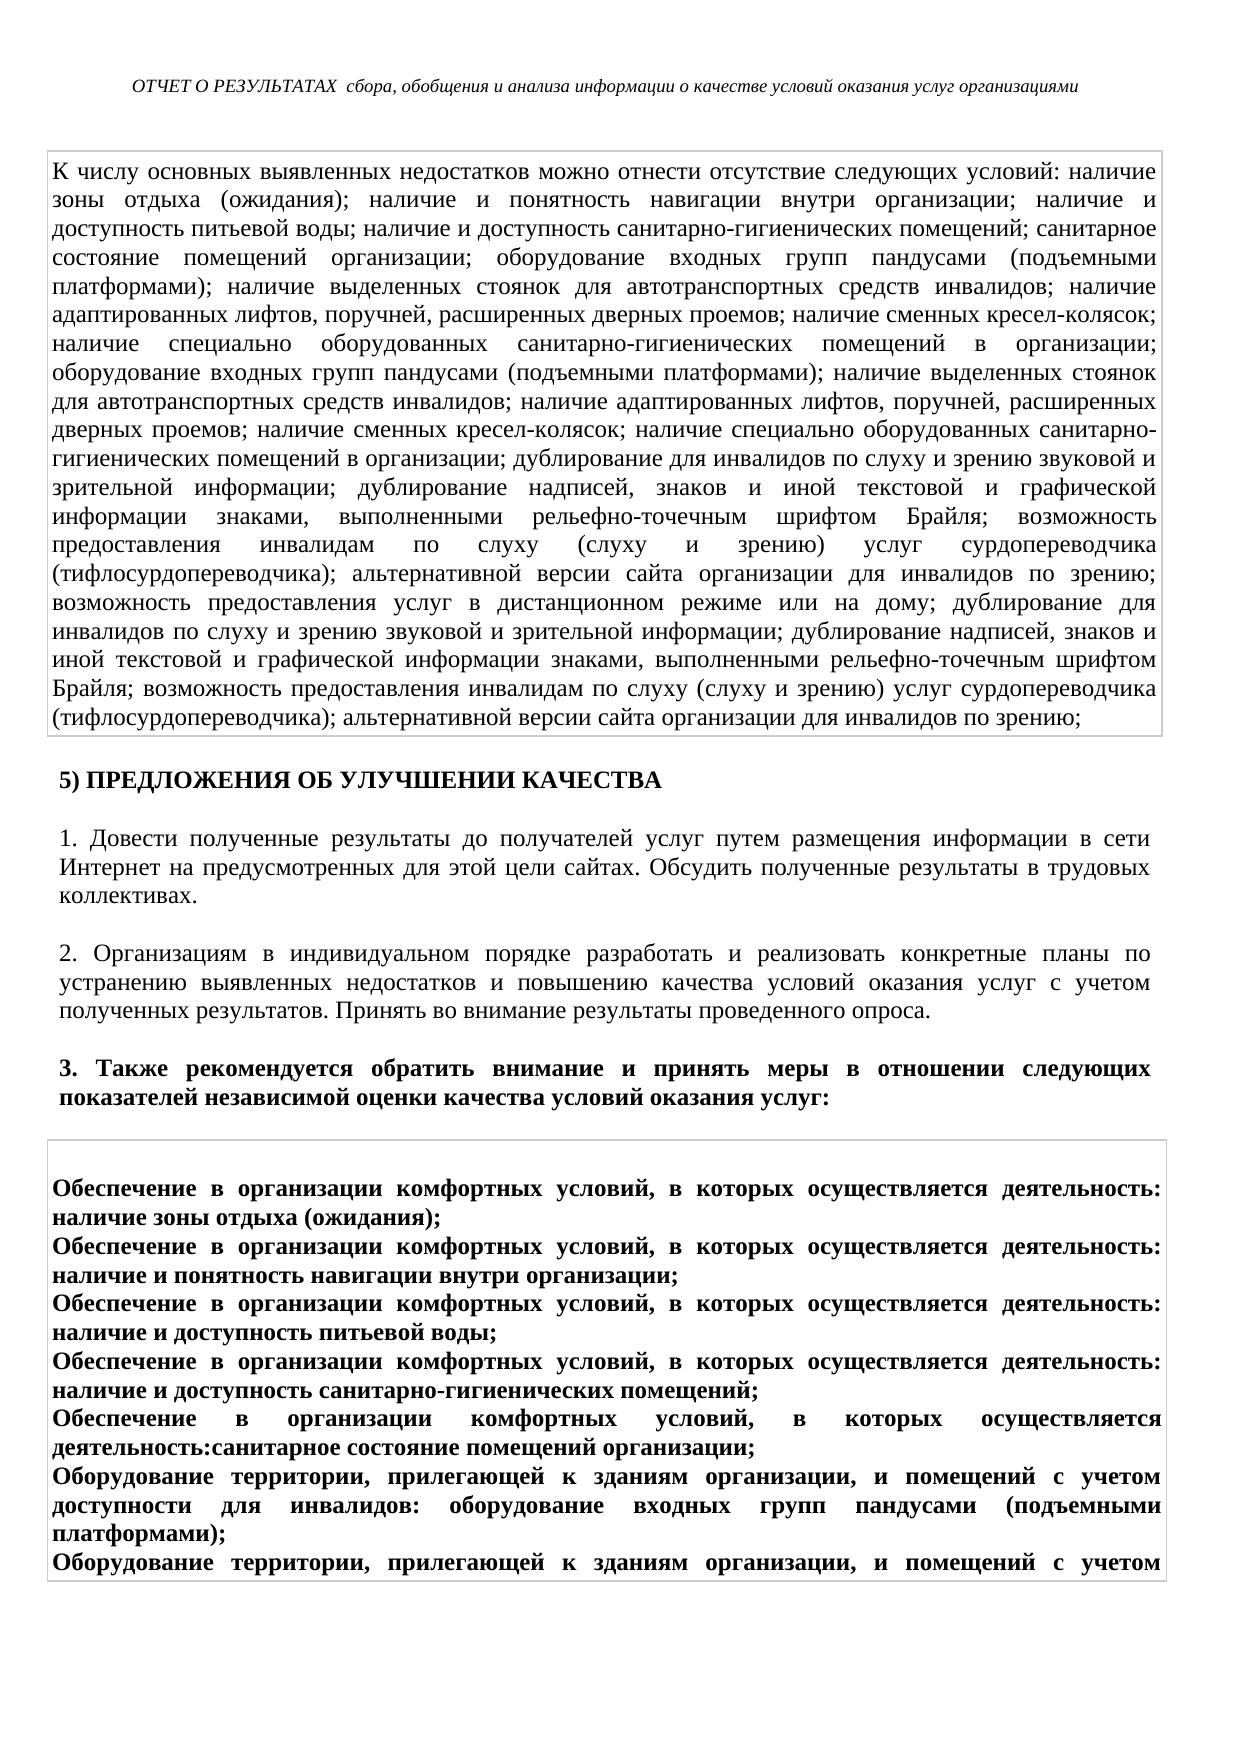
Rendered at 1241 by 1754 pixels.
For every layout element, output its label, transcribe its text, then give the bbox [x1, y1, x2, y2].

text 2. Организациям в индивидуальном порядке разработать и реализовать конкретные планы по устранению выявленных недостатков и повышению качества условий оказания услуг с учетом полученных результатов. Принять во внимание результаты проведенного опроса. [59, 938, 1152, 1024]
text 3. Также рекомендуется обратить внимание и принять меры в отношении следующих показателей независимой оценки качества условий оказания услуг: [59, 1053, 1152, 1110]
table_header К числу основных выявленных недостатков можно отнести отсутствие следующих условий: наличие зоны отдыха (ожидания); наличие и понятность навигации внутри организации; наличие и доступность питьевой воды; наличие и доступность санитарно-гигиенических помещений; санитарное состояние помещений организации; оборудование входных групп пандусами (подъемными платформами); наличие выделенных стоянок для автотранспортных средств инвалидов; наличие адаптированных лифтов, поручней, расширенных дверных проемов; наличие сменных кресел-колясок; наличие специально оборудованных санитарно-гигиенических помещений в организации; оборудование входных групп пандусами (подъемными платформами); наличие выделенных стоянок для автотранспортных средств инвалидов; наличие адаптированных лифтов, поручней, расширенных дверных проемов; наличие сменных кресел-колясок; наличие специально оборудованных санитарно-гигиенических помещений в организации; дублирование для инвалидов по слуху и зрению звуковой и зрительной информации; дублирование надписей, знаков и иной текстовой и графической информации знаками, выполненными рельефно-точечным шрифтом Брайля; возможность предоставления инвалидам по слуху (слуху и зрению) услуг сурдопереводчика (тифлосурдопереводчика); альтернативной версии сайта организации для инвалидов по зрению; возможность предоставления услуг в дистанционном режиме или на дому; дублирование для инвалидов по слуху и зрению звуковой и зрительной информации; дублирование надписей, знаков и иной текстовой и графической информации знаками, выполненными рельефно-точечным шрифтом Брайля; возможность предоставления инвалидам по слуху (слуху и зрению) услуг сурдопереводчика (тифлосурдопереводчика); альтернативной версии сайта организации для инвалидов по зрению; [48, 152, 1161, 735]
text 1. Довести полученные результаты до получателей услуг путем размещения информации в сети Интернет на предусмотренных для этой цели сайтах. Обсудить полученные результаты в трудовых коллективах. [59, 823, 1152, 909]
text 5) ПРЕДЛОЖЕНИЯ ОБ УЛУЧШЕНИИ КАЧЕСТВА [59, 765, 1152, 794]
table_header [48, 1141, 1166, 1580]
